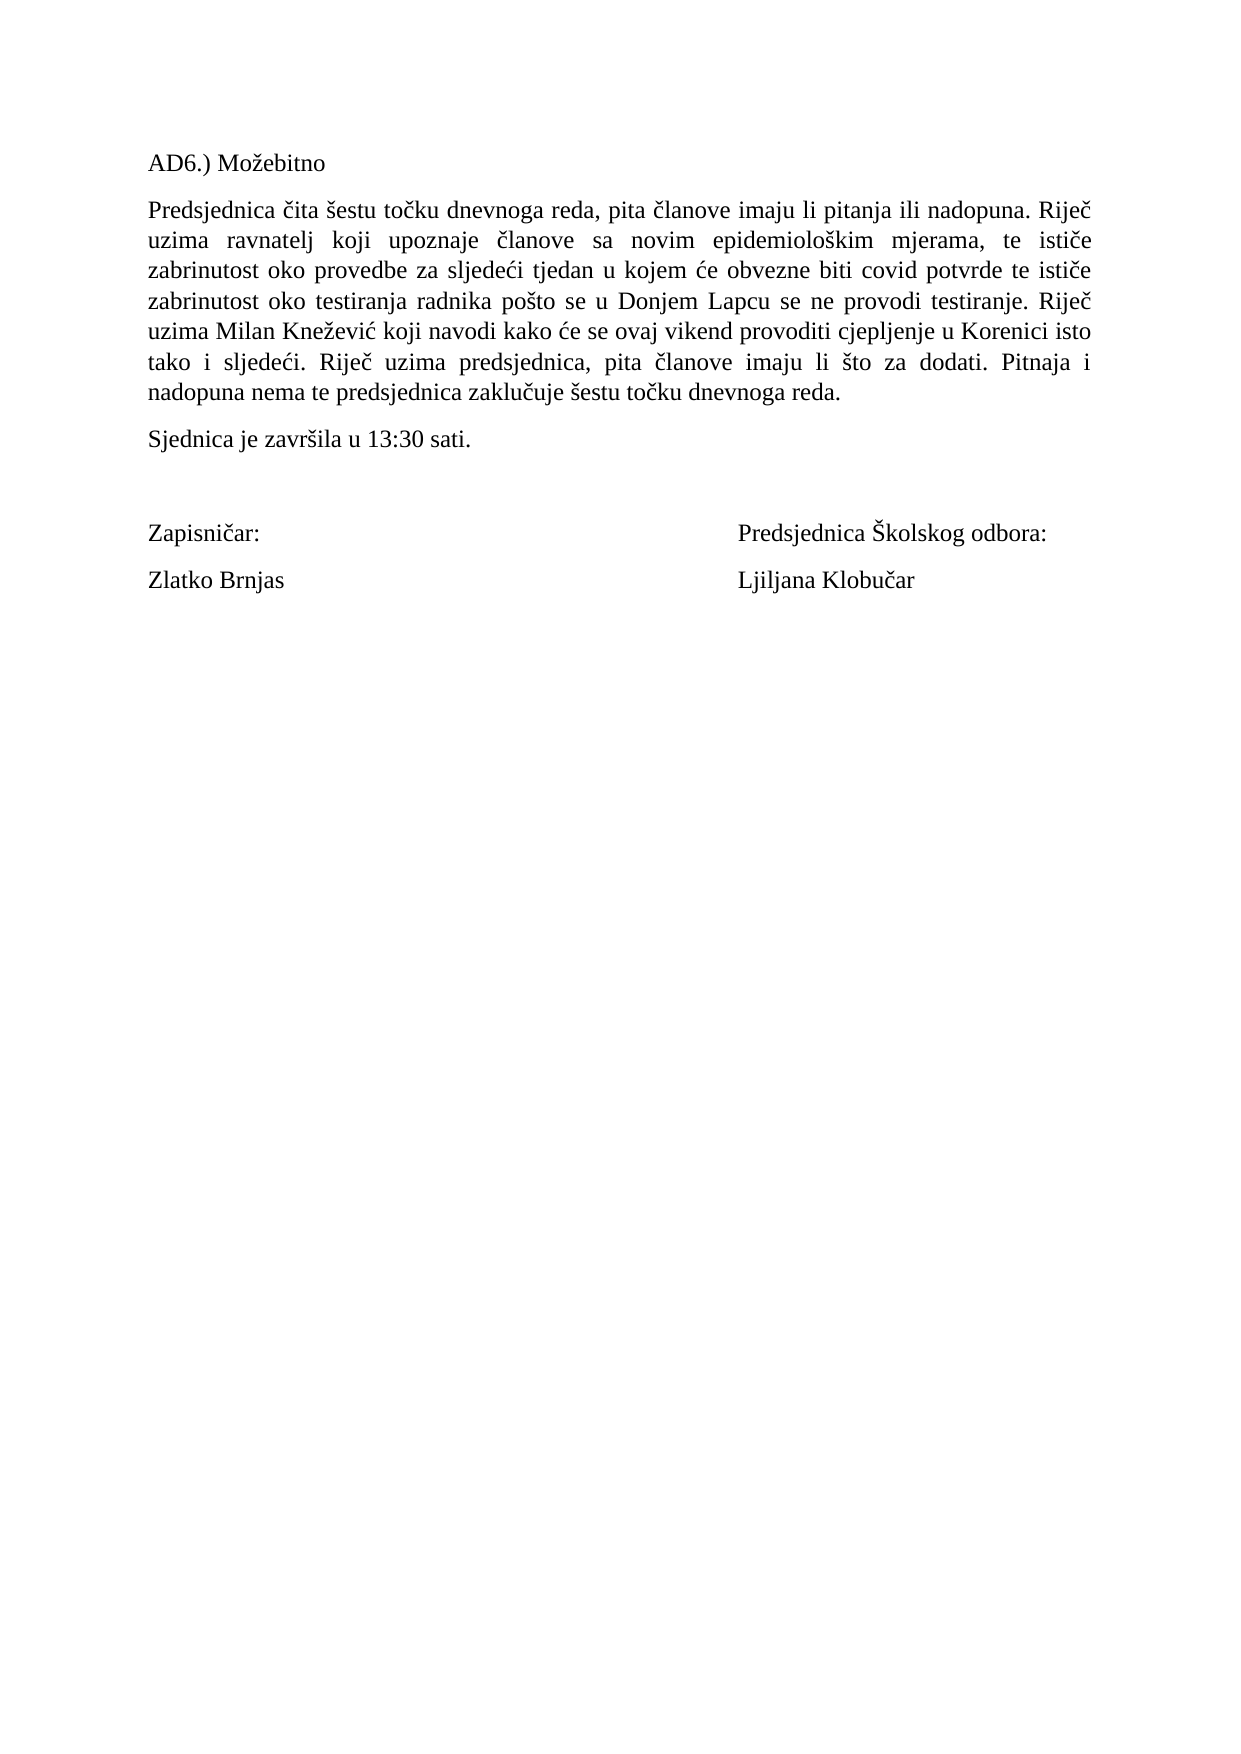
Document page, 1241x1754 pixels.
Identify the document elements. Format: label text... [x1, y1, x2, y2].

text Zapisničar: Predsjednica Školskog odbora: [148, 518, 1093, 547]
text Zlatko Brnjas Ljiljana Klobučar [148, 566, 1093, 594]
text AD6.) Možebitno [148, 148, 1093, 176]
text Predsjednica čita šestu točku dnevnoga reda, pita članove imaju li pitanja ili nadopuna. Riječ uzima ravnatelj koji upoznaje članove sa novim epidemiološkim mjerama, te ističe zabrinutost oko provedbe za sljedeći tjedan u kojem će obvezne biti covid potvrde te ističe zabrinutost oko testiranja radnika pošto se u Donjem Lapcu se ne provodi testiranje. Riječ uzima Milan Knežević koji navodi kako će se ovaj vikend provoditi cjepljenje u Korenici isto tako i sljedeći. Riječ uzima predsjednica, pita članove imaju li što za dodati. Pitnaja i nadopuna nema te predsjednica zaklučuje šestu točku dnevnoga reda. [148, 195, 1093, 406]
text Sjednica je završila u 13:30 sati. [148, 424, 1093, 453]
